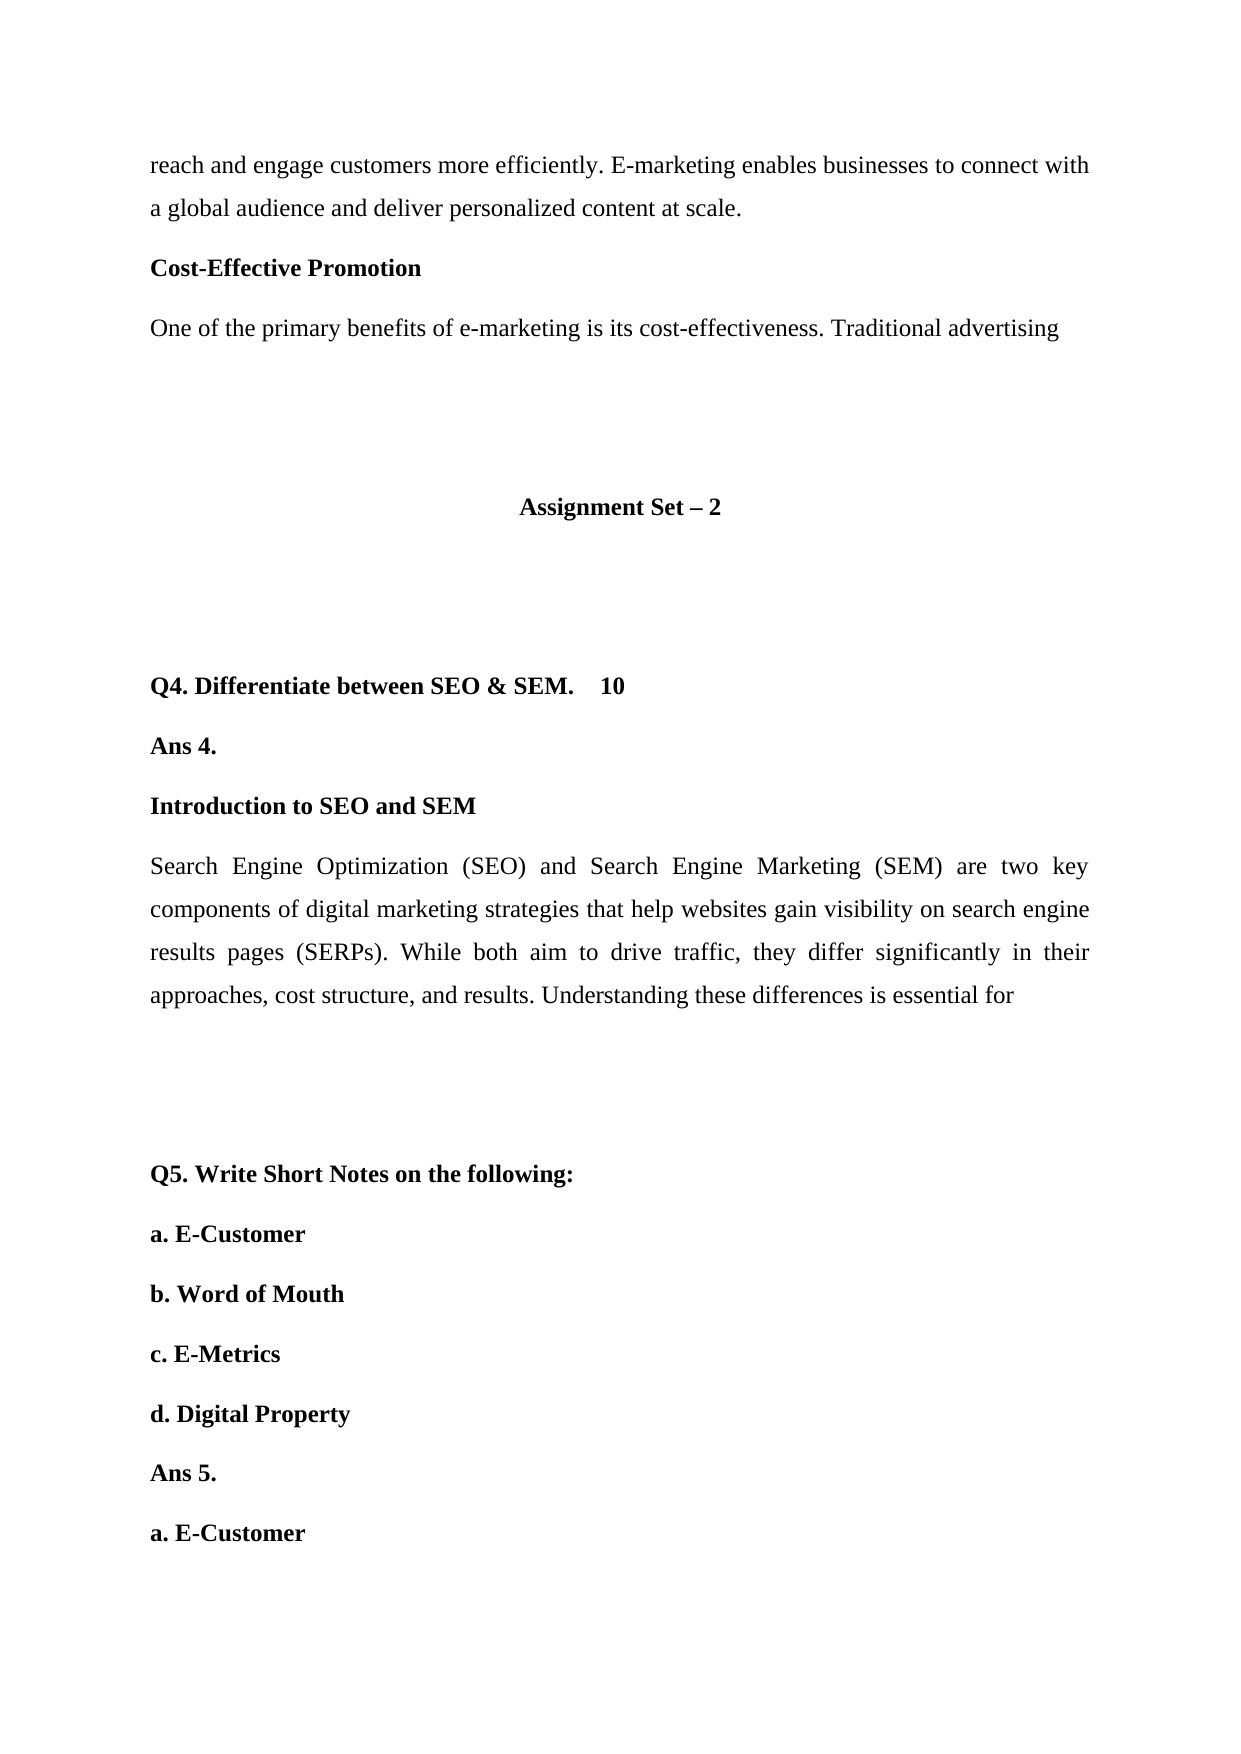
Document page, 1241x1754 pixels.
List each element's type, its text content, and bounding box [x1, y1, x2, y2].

text One of the primary benefits of e-marketing is its cost-effectiveness. Traditional advertising [150, 313, 1090, 341]
text a. E-Customer [150, 1219, 1090, 1248]
text Q4. Differentiate between SEO & SEM. 10 [150, 671, 1090, 700]
text Ans 4. [150, 731, 1090, 760]
text Introduction to SEO and SEM [150, 791, 1090, 820]
text a. E-Customer [150, 1518, 1090, 1547]
text Q5. Write Short Notes on the following: [150, 1159, 1090, 1188]
text Ans 5. [150, 1458, 1090, 1487]
text Search Engine Optimization (SEO) and Search Engine Marketing (SEM) are two key components of digital marketing strategies that help websites gain visibility on search engine results pages (SERPs). While both aim to drive traffic, they differ significantly in their approaches, cost structure, and results. Understanding these differences is essential for [150, 851, 1090, 1009]
text c. E-Metrics [150, 1339, 1090, 1368]
text Cost-Effective Promotion [150, 253, 1090, 282]
text b. Word of Mouth [150, 1279, 1090, 1308]
text Assignment Set – 2 [150, 492, 1090, 521]
text d. Digital Property [150, 1399, 1090, 1427]
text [150, 150, 1090, 222]
